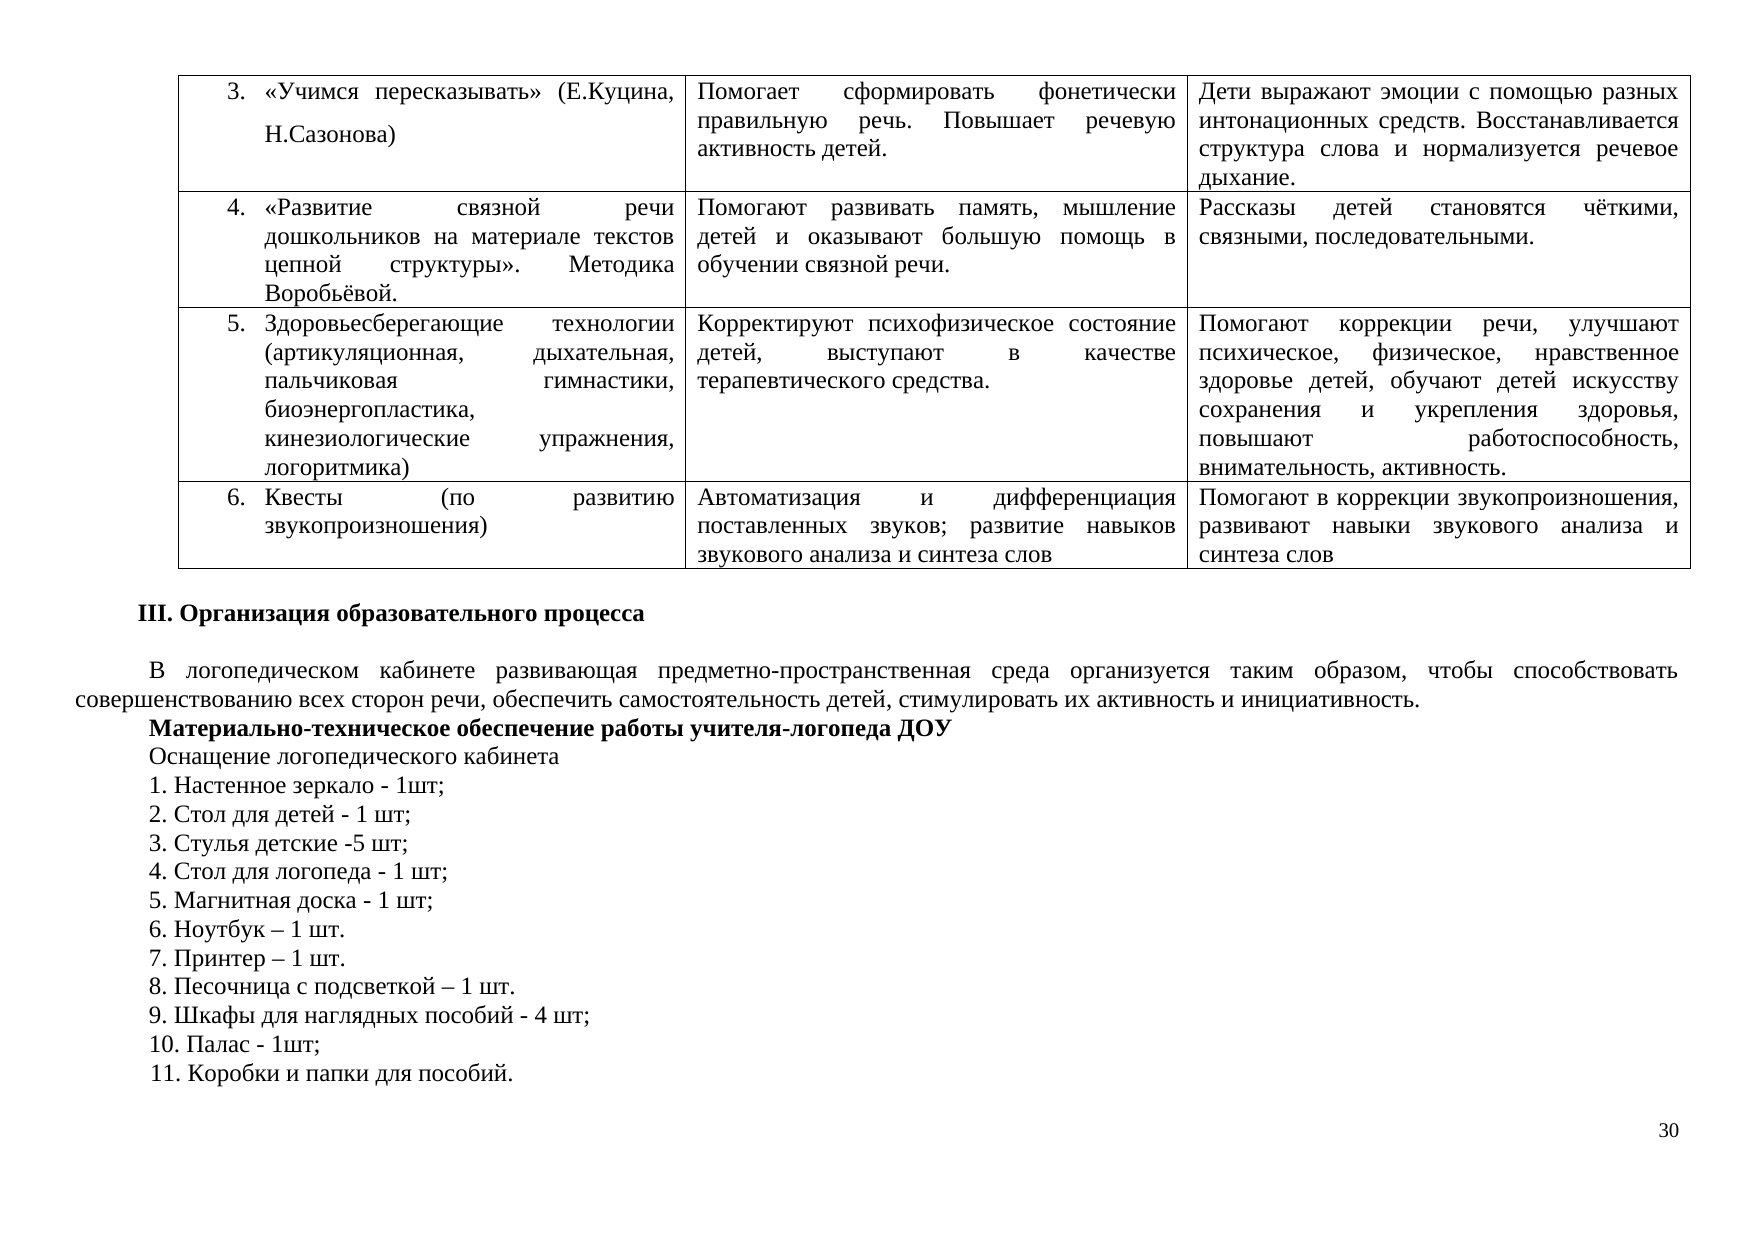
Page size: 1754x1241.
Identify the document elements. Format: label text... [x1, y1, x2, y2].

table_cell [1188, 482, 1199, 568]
table_cell Автоматизация и дифференциация поставленных звуков; развитие навыков звукового анализа и синтеза слов [1052, 482, 1187, 568]
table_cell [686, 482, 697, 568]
text 8. Песочница с подсветкой – 1 шт. [75, 971, 1679, 1000]
text III. Организация образовательного процесса [137, 598, 1679, 626]
table_cell Помогают в коррекции звукопроизношения, развивают навыки звукового анализа и синтеза слов [1334, 482, 1690, 568]
table_cell Помогает сформировать фонетически правильную речь. Повышает речевую активность детей. [686, 76, 1187, 191]
table_cell Дети выражают эмоции с помощью разных интонационных средств. Восстанавливается структура слова и нормализуется речевое дыхание. [1188, 76, 1690, 191]
table_cell «Развитие связной речи дошкольников на материале текстов цепной структуры». Методика Воробьёвой. [179, 192, 685, 307]
table_cell «Учимся пересказывать» (Е.Куцина, Н.Сазонова) [179, 76, 685, 191]
table_cell Помогают коррекции речи, улучшают психическое, физическое, нравственное здоровье детей, обучают детей искусству сохранения и укрепления здоровья, повышают работоспособность, внимательность, активность. [1507, 308, 1690, 481]
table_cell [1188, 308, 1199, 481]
text 11. Коробки и папки для пособий. [75, 1058, 1679, 1086]
text 7. Принтер – 1 шт. [75, 943, 1679, 971]
text 1. Настенное зеркало - 1шт; [75, 770, 1679, 799]
table_cell Здоровьесберегающие технологии (артикуляционная, дыхательная, пальчиковая гимнастики, биоэнергопластика, кинезиологические упражнения, логоритмика) [409, 308, 685, 481]
table_cell Рассказы детей становятся чёткими, связными, последовательными. [1188, 192, 1690, 307]
text 10. Палас - 1шт; [75, 1029, 1679, 1058]
table_cell Помогают развивать память, мышление детей и оказывают большую помощь в обучении связной речи. [686, 192, 1187, 307]
text Оснащение логопедического кабинета [75, 741, 1679, 770]
text 9. Шкафы для наглядных пособий - 4 шт; [75, 1000, 1679, 1029]
table_cell Здоровьесберегающие технологии (артикуляционная, дыхательная, пальчиковая гимнастики, биоэнергопластика, кинезиологические упражнения, логоритмика) [179, 308, 264, 481]
text 2. Стол для детей - 1 шт; [75, 799, 1679, 828]
table_cell Квесты (по развитию звукопроизношения) [179, 482, 685, 568]
text В логопедическом кабинете развивающая предметно-пространственная среда организуется таким образом, чтобы способствовать совершенствованию всех сторон речи, обеспечить самостоятельность детей, стимулировать их активность и инициативность. [75, 655, 1679, 713]
text 4. Стол для логопеда - 1 шт; [75, 856, 1679, 885]
table_cell Корректируют психофизическое состояние детей, выступают в качестве терапевтического средства. [686, 308, 1187, 481]
text 3. Стулья детские -5 шт; [75, 828, 1679, 856]
text 6. Ноутбук – 1 шт. [75, 914, 1679, 943]
text 5. Магнитная доска - 1 шт; [75, 885, 1679, 914]
text Материально-техническое обеспечение работы учителя-логопеда ДОУ [75, 713, 1679, 741]
